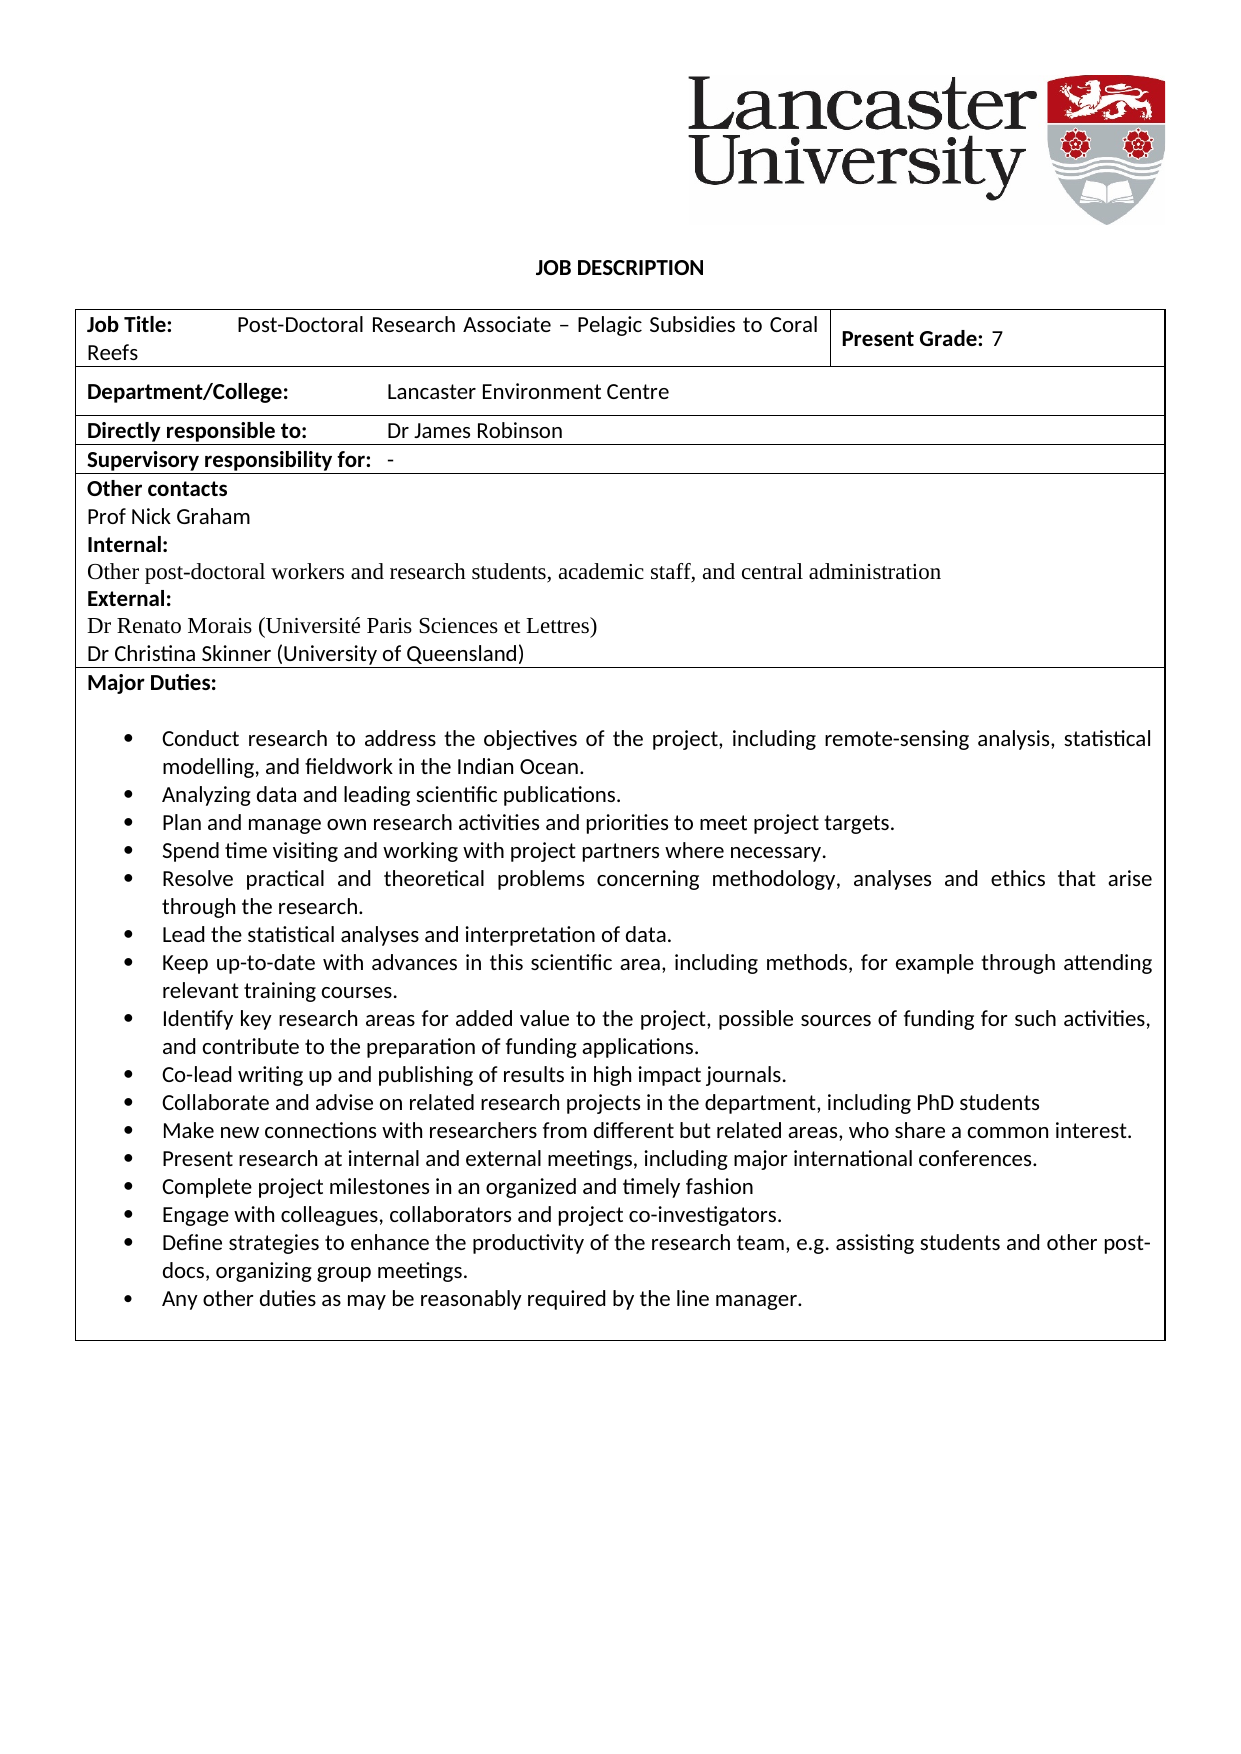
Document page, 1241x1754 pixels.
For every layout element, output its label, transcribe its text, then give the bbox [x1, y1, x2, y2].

table_cell Other contacts Prof Nick Graham [76, 474, 1164, 530]
table_cell Supervisory responsibility for: [76, 445, 1164, 473]
table_header Present Grade: [831, 310, 1164, 366]
picture [688, 75, 1166, 225]
table_header Job Title: [76, 310, 830, 366]
table_cell Internal: [76, 530, 1164, 584]
text JOB DESCRIPTION [75, 253, 1165, 281]
table_cell Major Duties: Conduct research to address the objectives of the project, including remote-sensing analysis, statistical modelling, and fieldwork in the Indian Ocean. Analyzing data and leading scientific publications. Plan and manage own research activities and priorities to meet project targets. Spend time visiting and working with project partners where necessary. Resolve practical and theoretical problems concerning methodology, analyses and ethics that arise through the research. Lead the statistical analyses and interpretation of data. Keep up-to-date with advances in this scientific area, including methods, for example through attending relevant training courses. Identify key research areas for added value to the project, possible sources of funding for such activities, and contribute to the preparation of funding applications. Co-lead writing up and publishing of results in high impact journals. Collaborate and advise on related research projects in the department, including PhD students Make new connections with researchers from different but related areas, who share a common interest. Present research at internal and external meetings, including major international conferences. Complete project milestones in an organized and timely fashion Engage with colleagues, collaborators and project co-investigators. Define strategies to enhance the productivity of the research team, e.g. assisting students and other post-docs, organizing group meetings. Any other duties as may be reasonably required by the line manager. [76, 668, 1164, 1340]
table_cell Department/College: [76, 367, 1164, 415]
table_cell Directly responsible to: [76, 416, 1164, 444]
table_cell External: [76, 584, 1164, 667]
